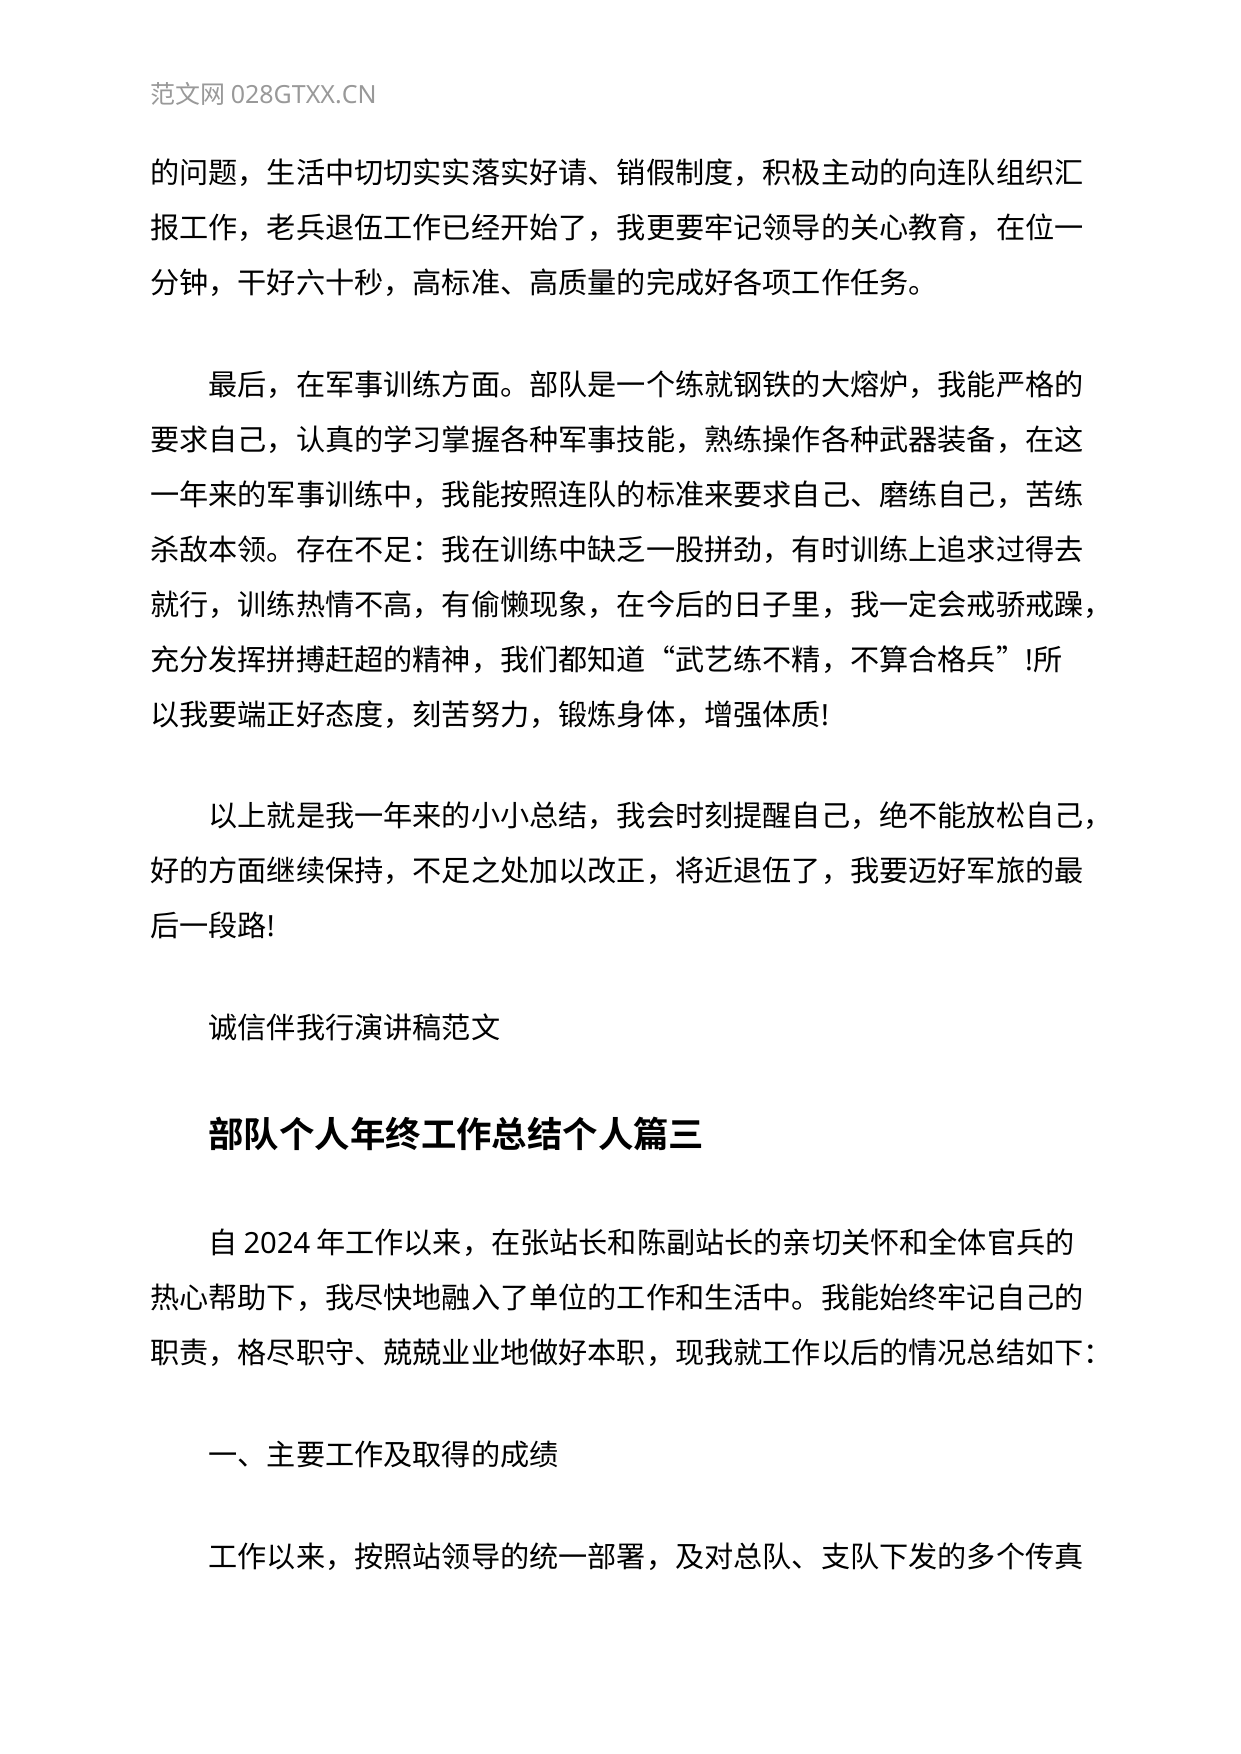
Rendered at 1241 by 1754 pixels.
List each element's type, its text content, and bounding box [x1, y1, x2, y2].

text 最后，在军事训练方面。部队是一个练就钢铁的大熔炉，我能严格的要求自己，认真的学习掌握各种军事技能，熟练操作各种武器装备，在这一年来的军事训练中，我能按照连队的标准来要求自己、磨练自己，苦练杀敌本领。存在不足：我在训练中缺乏一股拼劲，有时训练上追求过得去就行，训练热情不高，有偷懒现象，在今后的日子里，我一定会戒骄戒躁，充分发挥拼搏赶超的精神，我们都知道“武艺练不精，不算合格兵”!所以我要端正好态度，刻苦努力，锻炼身体，增强体质! [150, 362, 1090, 733]
text 以上就是我一年来的小小总结，我会时刻提醒自己，绝不能放松自己，好的方面继续保持，不足之处加以改正，将近退伍了，我要迈好军旅的最后一段路! [150, 793, 1090, 945]
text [150, 1533, 1090, 1576]
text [150, 150, 1090, 302]
text 一、主要工作及取得的成绩 [150, 1432, 1090, 1474]
text 诚信伴我行演讲稿范文 [150, 1005, 1090, 1047]
text 自2024年工作以来，在张站长和陈副站长的亲切关怀和全体官兵的热心帮助下，我尽快地融入了单位的工作和生活中。我能始终牢记自己的职责，格尽职守、兢兢业业地做好本职，现我就工作以后的情况总结如下： [150, 1220, 1090, 1372]
text 部队个人年终工作总结个人篇三 [150, 1107, 1090, 1158]
